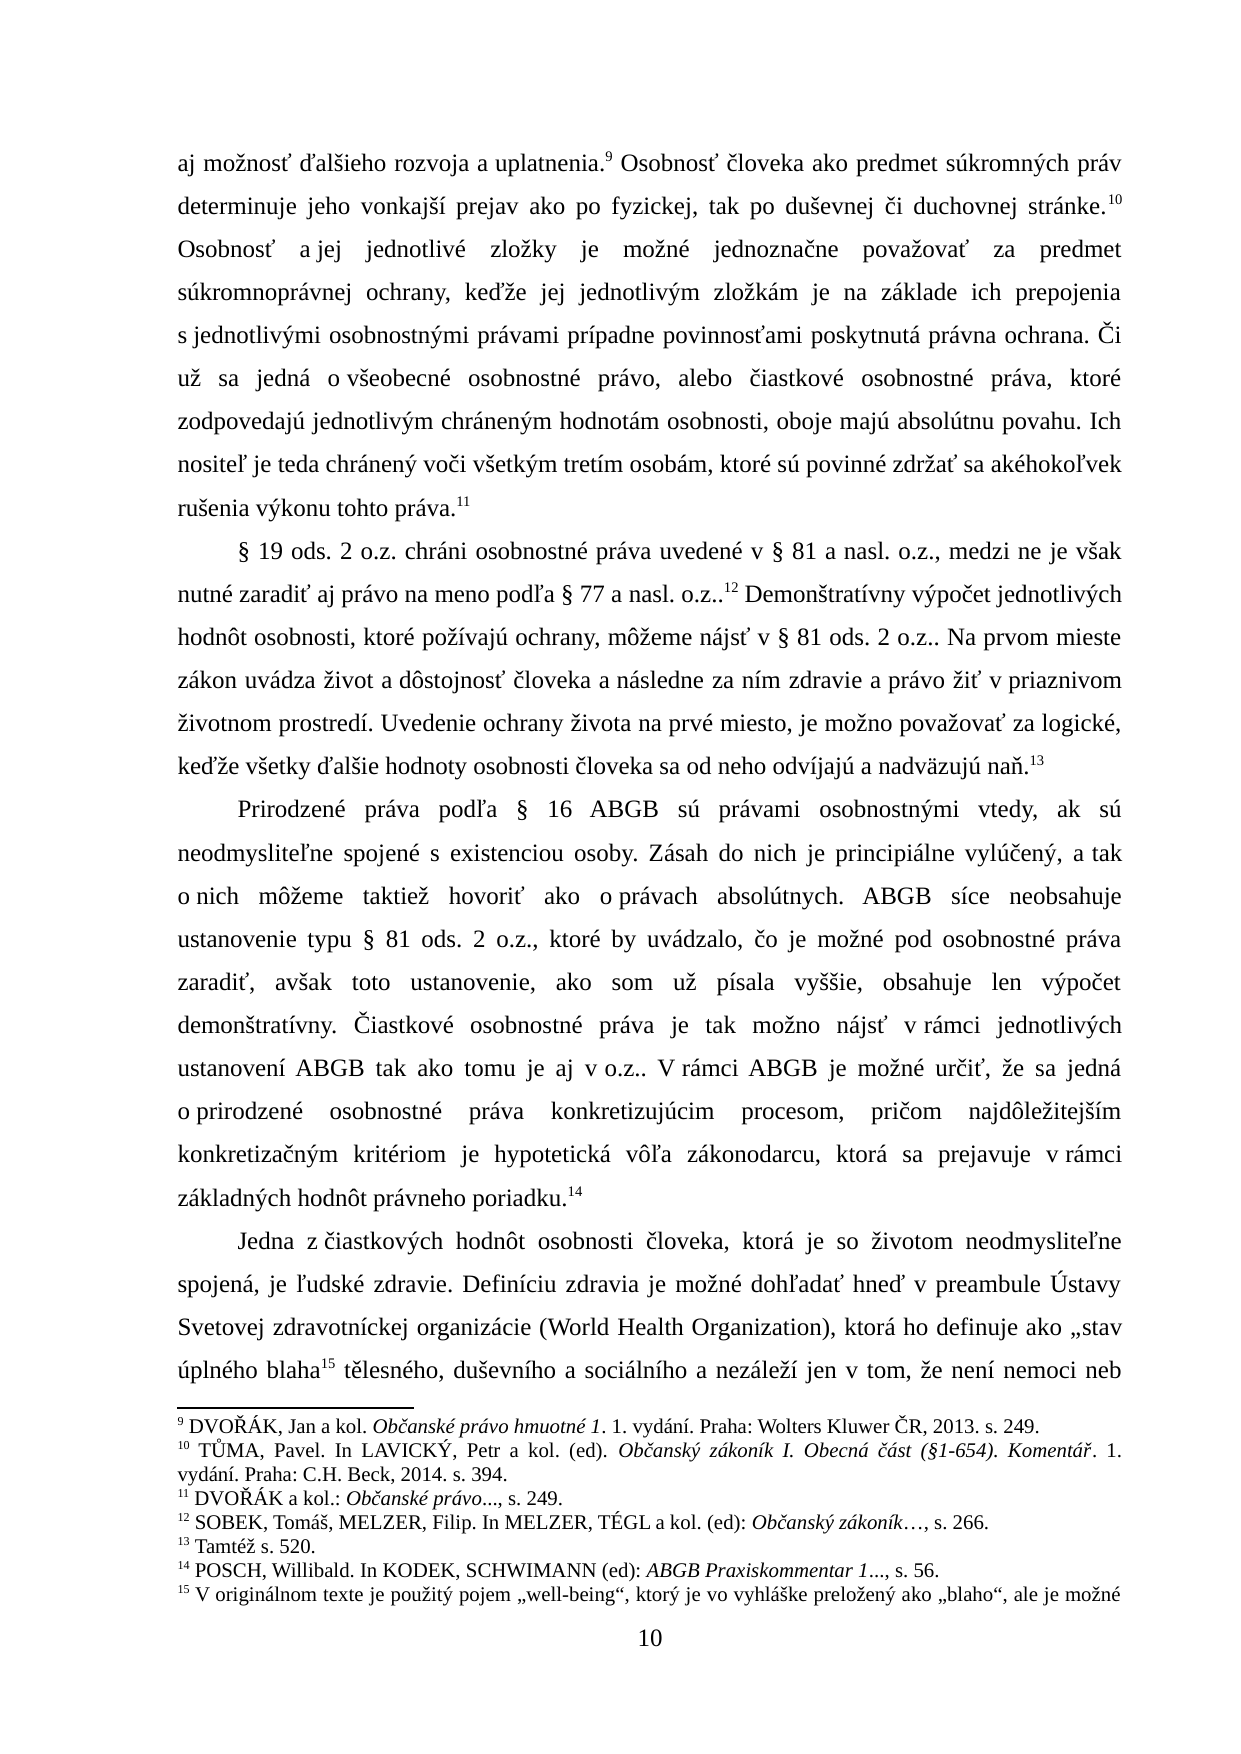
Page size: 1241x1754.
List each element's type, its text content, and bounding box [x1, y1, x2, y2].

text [177, 148, 1122, 521]
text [177, 1226, 1122, 1384]
text Prirodzené práva podľa § 16 ABGB sú právami osobnostnými vtedy, ak sú neodmysliteľne spojené s existenciou osoby. Zásah do nich je principiálne vylúčený, a tak o nich môžeme taktiež hovoriť ako o právach absolútnych. ABGB síce neobsahuje ustanovenie typu § 81 ods. 2 o.z., ktoré by uvádzalo, čo je možné pod osobnostné práva zaradiť, avšak toto ustanovenie, ako som už písala vyššie, obsahuje len výpočet demonštratívny. Čiastkové osobnostné práva je tak možno nájsť v rámci jednotlivých ustanovení ABGB tak ako tomu je aj v o.z.. V rámci ABGB je možné určiť, že sa jedná o prirodzené osobnostné práva konkretizujúcim procesom, pričom najdôležitejším konkretizačným kritériom je hypotetická vôľa zákonodarcu, ktorá sa prejavuje v rámci základných hodnôt právneho poriadku. [177, 794, 1122, 1211]
text § 19 ods. 2 o.z. chráni osobnostné práva uvedené v § 81 a nasl. o.z., medzi ne je však nutné zaradiť aj právo na meno podľa § 77 a nasl. o.z.. Demonštratívny výpočet jednotlivých hodnôt osobnosti, ktoré požívajú ochrany, môžeme nájsť v § 81 ods. 2 o.z.. Na prvom mieste zákon uvádza život a dôstojnosť človeka a následne za ním zdravie a právo žiť v priaznivom životnom prostredí. Uvedenie ochrany života na prvé miesto, je možno považovať za logické, keďže všetky ďalšie hodnoty osobnosti človeka sa od neho odvíjajú a nadväzujú naň. [177, 536, 1122, 780]
